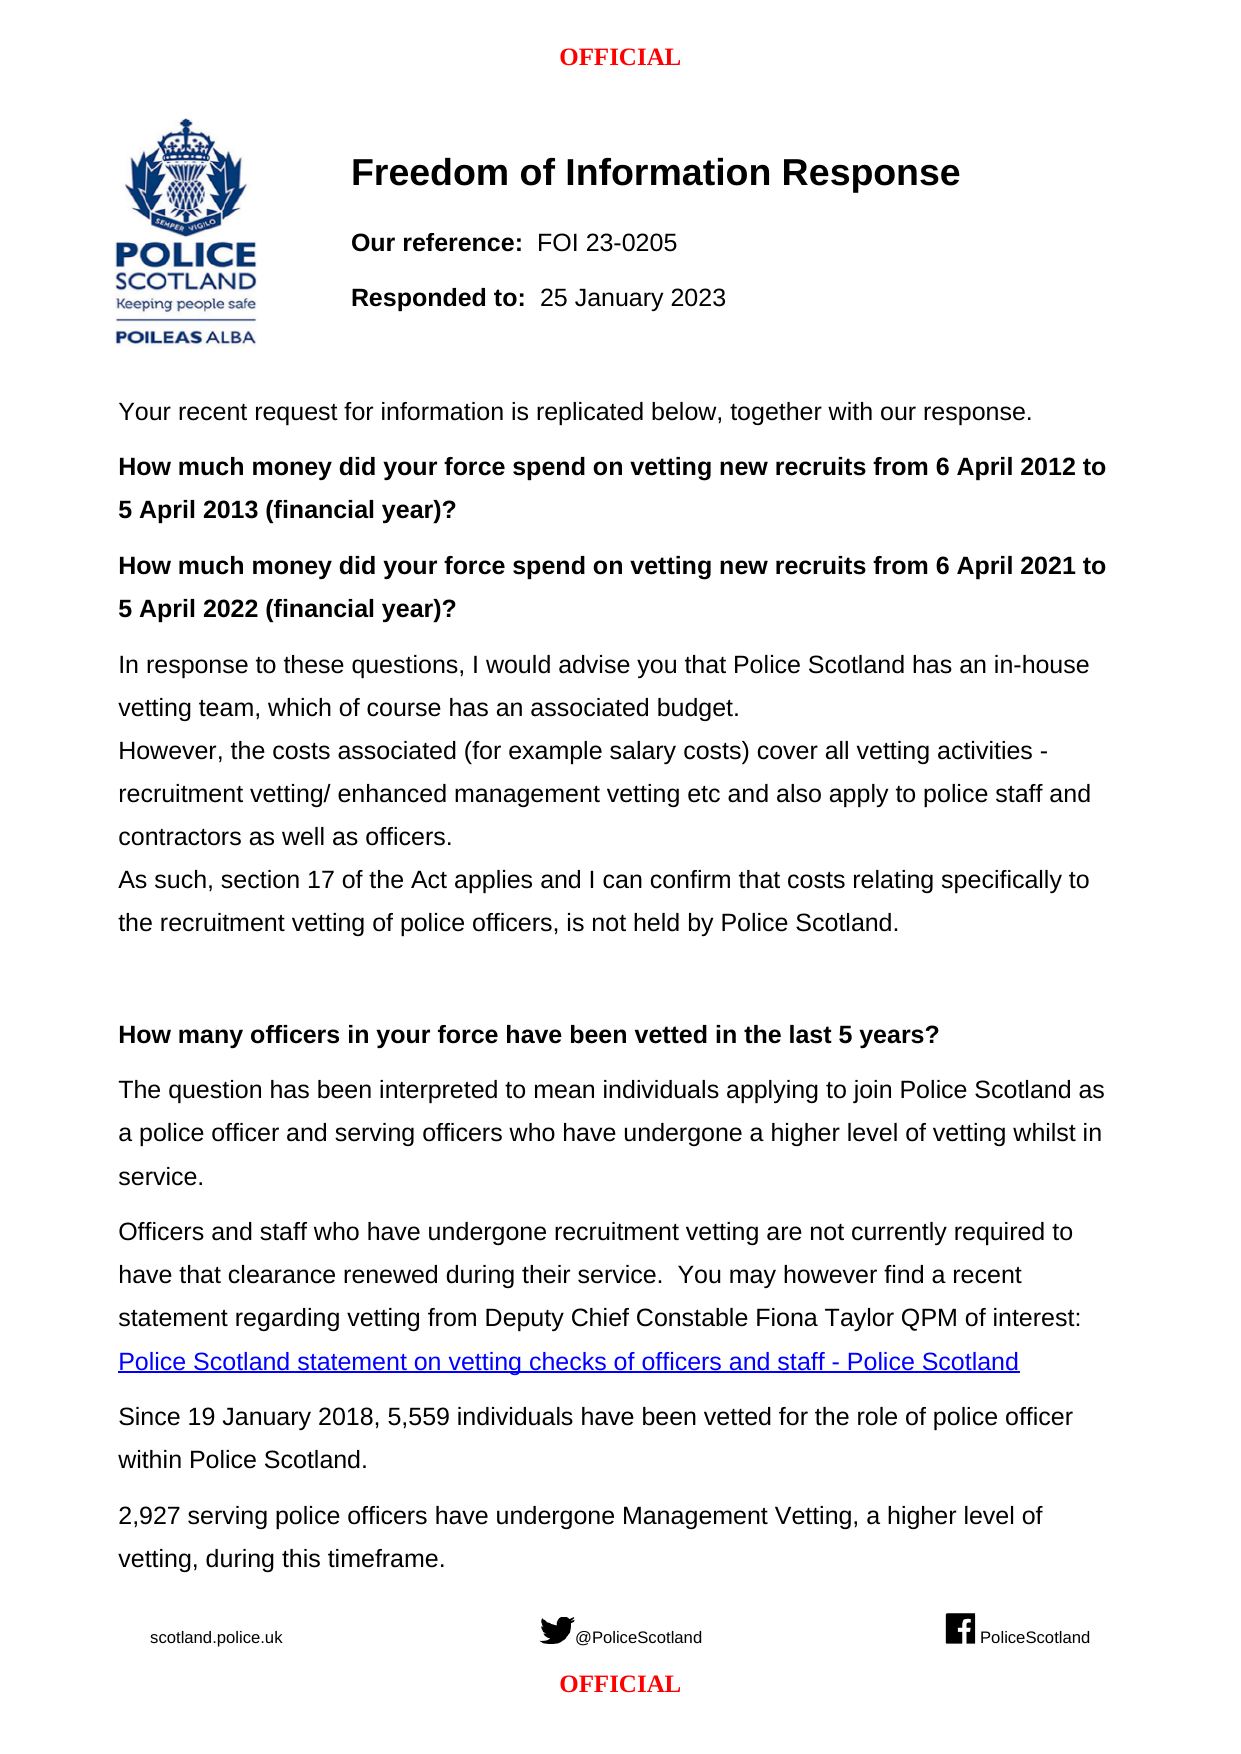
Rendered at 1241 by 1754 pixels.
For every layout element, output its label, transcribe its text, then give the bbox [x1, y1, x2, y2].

picture [538, 1617, 575, 1644]
text In response to these questions, I would advise you that Police Scotland has an in-house vetting team, which of course has an associated budget. However, the costs associated (for example salary costs) cover all vetting activities - recruitment vetting/ enhanced management vetting etc and also apply to police staff and contractors as well as officers. As such, section 17 of the Act applies and I can confirm that costs relating specifically to the recruitment vetting of police officers, is not held by Police Scotland. [118, 649, 1122, 937]
picture [945, 1613, 976, 1644]
text The question has been interpreted to mean individuals applying to join Police Scotland as a police officer and serving officers who have undergone a higher level of vetting whilst in service. [118, 1075, 1122, 1190]
subtitle How much money did your force spend on vetting new recruits from 6 April 2012 to 5 April 2013 (financial year)? [118, 452, 1122, 524]
table_header Freedom of Information Response Our reference: FOI 23-0205 Responded to: 25 January 2023 [340, 118, 1121, 384]
subtitle How much money did your force spend on vetting new recruits from 6 April 2021 to 5 April 2022 (financial year)? [118, 551, 1122, 623]
text Since 19 January 2018, 5,559 individuals have been vetted for the role of police officer within Police Scotland. [118, 1402, 1122, 1474]
subtitle How many officers in your force have been vetted in the last 5 years? [118, 1019, 1122, 1048]
text 2,927 serving police officers have undergone Management Vetting, a higher level of vetting, during this timeframe. [118, 1501, 1122, 1573]
picture [114, 118, 257, 347]
table_header [103, 118, 339, 384]
text Your recent request for information is replicated below, together with our response. [118, 396, 1122, 425]
text Officers and staff who have undergone recruitment vetting are not currently required to have that clearance renewed during their service. You may however find a recent statement regarding vetting from Deputy Chief Constable Fiona Taylor QPM of interest: Police Scotland statement on vetting checks of officers and staff - Police Scotland [118, 1217, 1122, 1375]
